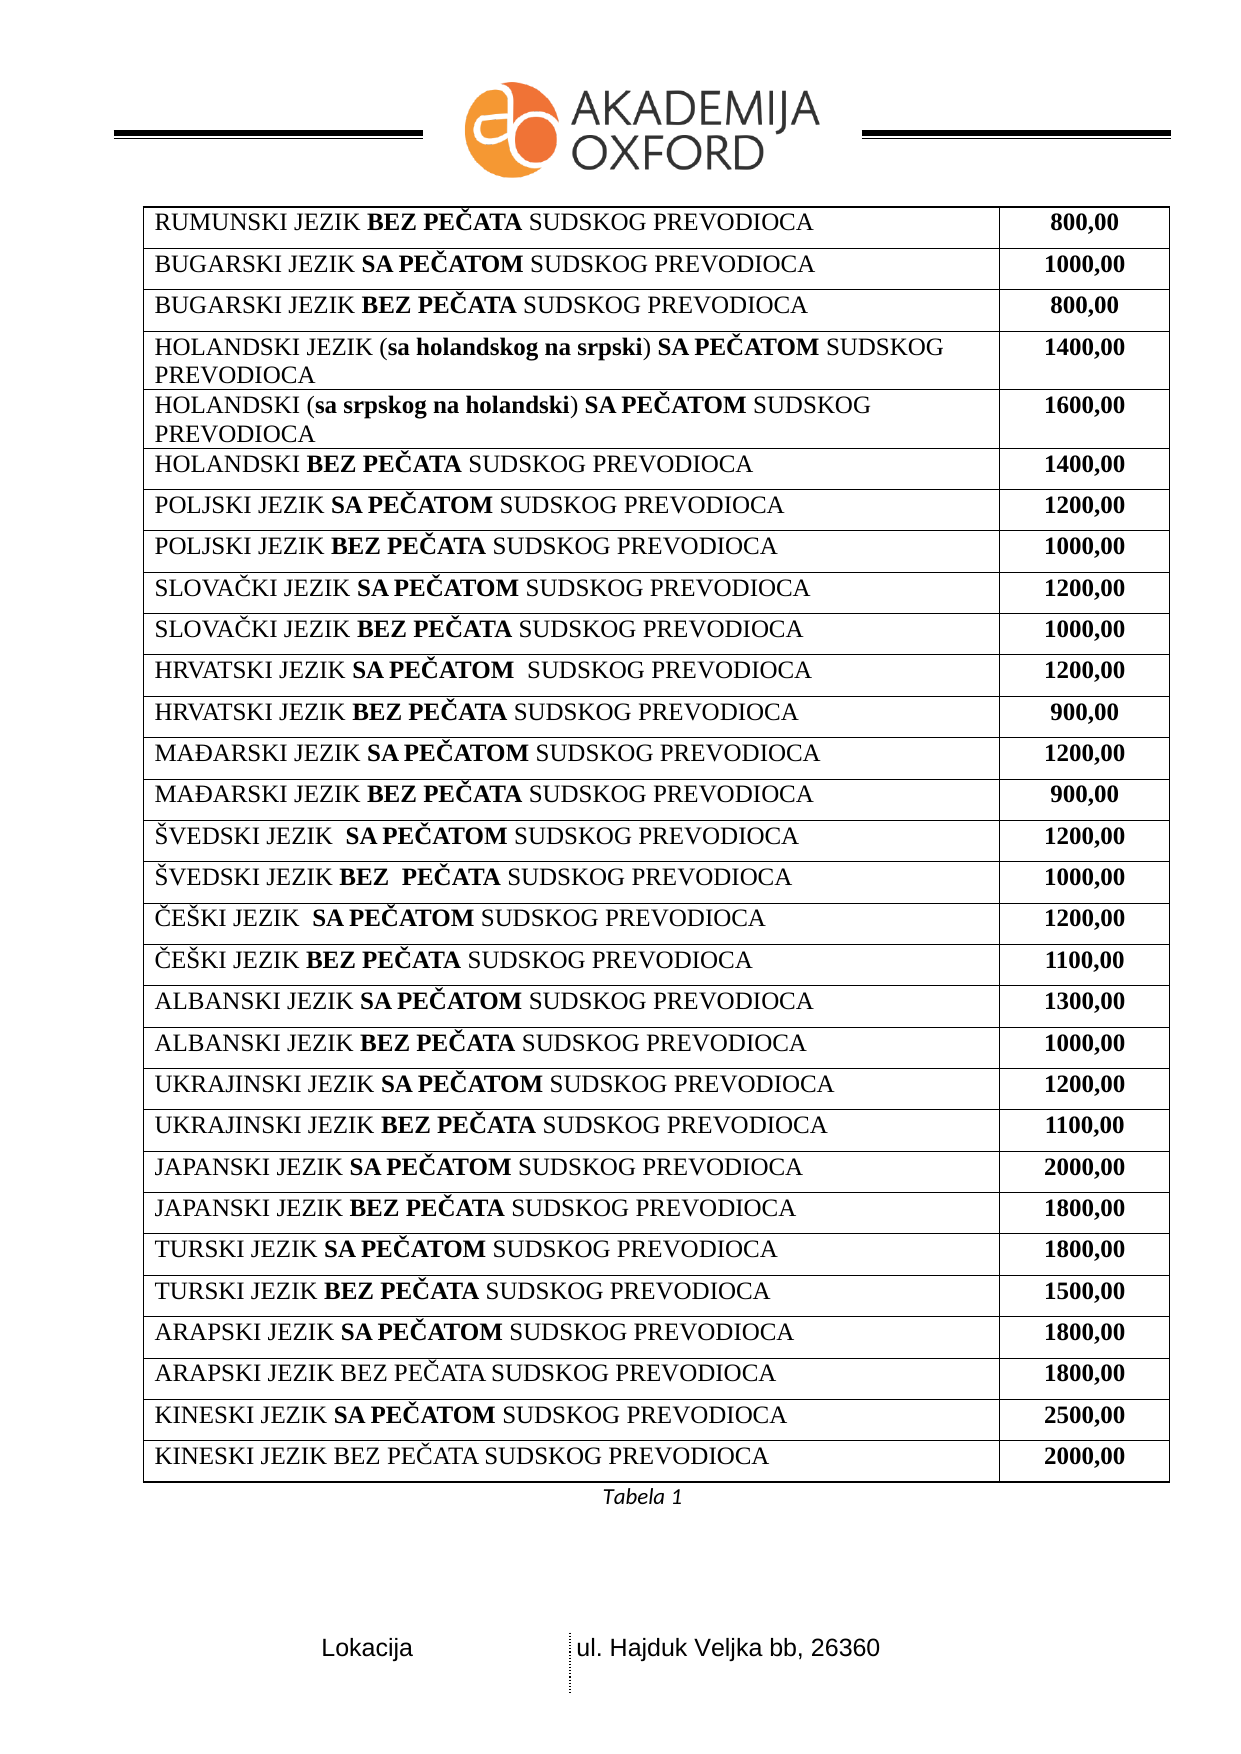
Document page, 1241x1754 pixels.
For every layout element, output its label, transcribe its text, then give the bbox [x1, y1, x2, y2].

table_cell 2000,00 [1000, 1441, 1169, 1481]
table_cell ŠVEDSKI JEZIK SA PEČATOM SUDSKOG PREVODIOCA [144, 821, 999, 861]
table_cell ALBANSKI JEZIK BEZ PEČATA SUDSKOG PREVODIOCA [144, 1028, 999, 1068]
table_cell 1200,00 [1000, 573, 1169, 613]
table_cell 1200,00 [1000, 738, 1169, 778]
table_cell 1200,00 [1000, 490, 1169, 530]
table_cell MAĐARSKI JEZIK SA PEČATOM SUDSKOG PREVODIOCA [144, 738, 999, 778]
table_cell 1800,00 [1000, 1193, 1169, 1233]
text Tabela 1 [133, 1482, 1152, 1511]
picture [464, 82, 820, 178]
table_cell 1400,00 [1000, 332, 1169, 389]
table_cell UKRAJINSKI JEZIK SA PEČATOM SUDSKOG PREVODIOCA [144, 1069, 999, 1109]
table_cell 1100,00 [1000, 945, 1169, 985]
table_cell HOLANDSKI BEZ PEČATA SUDSKOG PREVODIOCA [144, 449, 999, 489]
table_cell 1100,00 [1000, 1110, 1169, 1151]
table_cell SLOVAČKI JEZIK SA PEČATOM SUDSKOG PREVODIOCA [144, 573, 999, 613]
table_cell BUGARSKI JEZIK BEZ PEČATA SUDSKOG PREVODIOCA [144, 290, 999, 331]
table_cell 2500,00 [1000, 1400, 1169, 1440]
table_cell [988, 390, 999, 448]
table_cell SLOVAČKI JEZIK BEZ PEČATA SUDSKOG PREVODIOCA [144, 614, 999, 654]
table_cell 1000,00 [1000, 1028, 1169, 1068]
table_cell HRVATSKI JEZIK BEZ PEČATA SUDSKOG PREVODIOCA [144, 697, 999, 737]
table_cell 900,00 [1000, 780, 1169, 820]
table_cell JAPANSKI JEZIK SA PEČATOM SUDSKOG PREVODIOCA [144, 1152, 999, 1192]
table_cell HRVATSKI JEZIK SA PEČATOM SUDSKOG PREVODIOCA [144, 655, 999, 696]
table_cell KINESKI JEZIK BEZ PEČATA SUDSKOG PREVODIOCA [144, 1441, 999, 1481]
table_cell 1000,00 [1000, 862, 1169, 902]
table_cell BUGARSKI JEZIK SA PEČATOM SUDSKOG PREVODIOCA [144, 249, 999, 289]
table_cell 1400,00 [1000, 449, 1169, 489]
table_cell 1200,00 [1000, 655, 1169, 696]
table_cell ČEŠKI JEZIK BEZ PEČATA SUDSKOG PREVODIOCA [144, 945, 999, 985]
table_cell 1000,00 [1000, 249, 1169, 289]
table_cell 1800,00 [1000, 1234, 1169, 1275]
table_cell KINESKI JEZIK SA PEČATOM SUDSKOG PREVODIOCA [144, 1400, 999, 1440]
table_cell 1500,00 [1000, 1276, 1169, 1316]
table_cell 1800,00 [1000, 1317, 1169, 1357]
table_cell 2000,00 [1000, 1152, 1169, 1192]
table_cell UKRAJINSKI JEZIK BEZ PEČATA SUDSKOG PREVODIOCA [144, 1110, 999, 1151]
table_cell ŠVEDSKI JEZIK BEZ PEČATA SUDSKOG PREVODIOCA [144, 862, 999, 902]
table_cell ALBANSKI JEZIK SA PEČATOM SUDSKOG PREVODIOCA [144, 986, 999, 1027]
table_cell 900,00 [1000, 697, 1169, 737]
table_cell RUMUNSKI JEZIK BEZ PEČATA SUDSKOG PREVODIOCA [144, 208, 999, 248]
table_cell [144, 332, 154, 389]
table_header ul. Hajduk Veljka bb, 26360 Plandište [570, 1633, 963, 1695]
table_cell 1000,00 [1000, 614, 1169, 654]
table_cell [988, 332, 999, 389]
table_cell JAPANSKI JEZIK BEZ PEČATA SUDSKOG PREVODIOCA [144, 1193, 999, 1233]
table_cell 1000,00 [1000, 531, 1169, 572]
table_cell TURSKI JEZIK BEZ PEČATA SUDSKOG PREVODIOCA [144, 1276, 999, 1316]
table_cell ARAPSKI JEZIK SA PEČATOM SUDSKOG PREVODIOCA [144, 1317, 999, 1357]
table_cell 1800,00 [1000, 1359, 1169, 1399]
table_cell 800,00 [1000, 290, 1169, 331]
table_cell 1200,00 [1000, 1069, 1169, 1109]
table_cell POLJSKI JEZIK SA PEČATOM SUDSKOG PREVODIOCA [144, 490, 999, 530]
table_cell ARAPSKI JEZIK BEZ PEČATA SUDSKOG PREVODIOCA [144, 1359, 999, 1399]
table_cell MAĐARSKI JEZIK BEZ PEČATA SUDSKOG PREVODIOCA [144, 780, 999, 820]
table_cell POLJSKI JEZIK BEZ PEČATA SUDSKOG PREVODIOCA [144, 531, 999, 572]
table_cell 800,00 [1000, 208, 1169, 248]
table_cell 1200,00 [1000, 821, 1169, 861]
table_cell TURSKI JEZIK SA PEČATOM SUDSKOG PREVODIOCA [144, 1234, 999, 1275]
table_cell 1600,00 [1000, 390, 1169, 448]
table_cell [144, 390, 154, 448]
table_cell 1300,00 [1000, 986, 1169, 1027]
table_cell ČEŠKI JEZIK SA PEČATOM SUDSKOG PREVODIOCA [144, 904, 999, 944]
table_header Lokacija [321, 1633, 570, 1695]
table_cell 1200,00 [1000, 904, 1169, 944]
